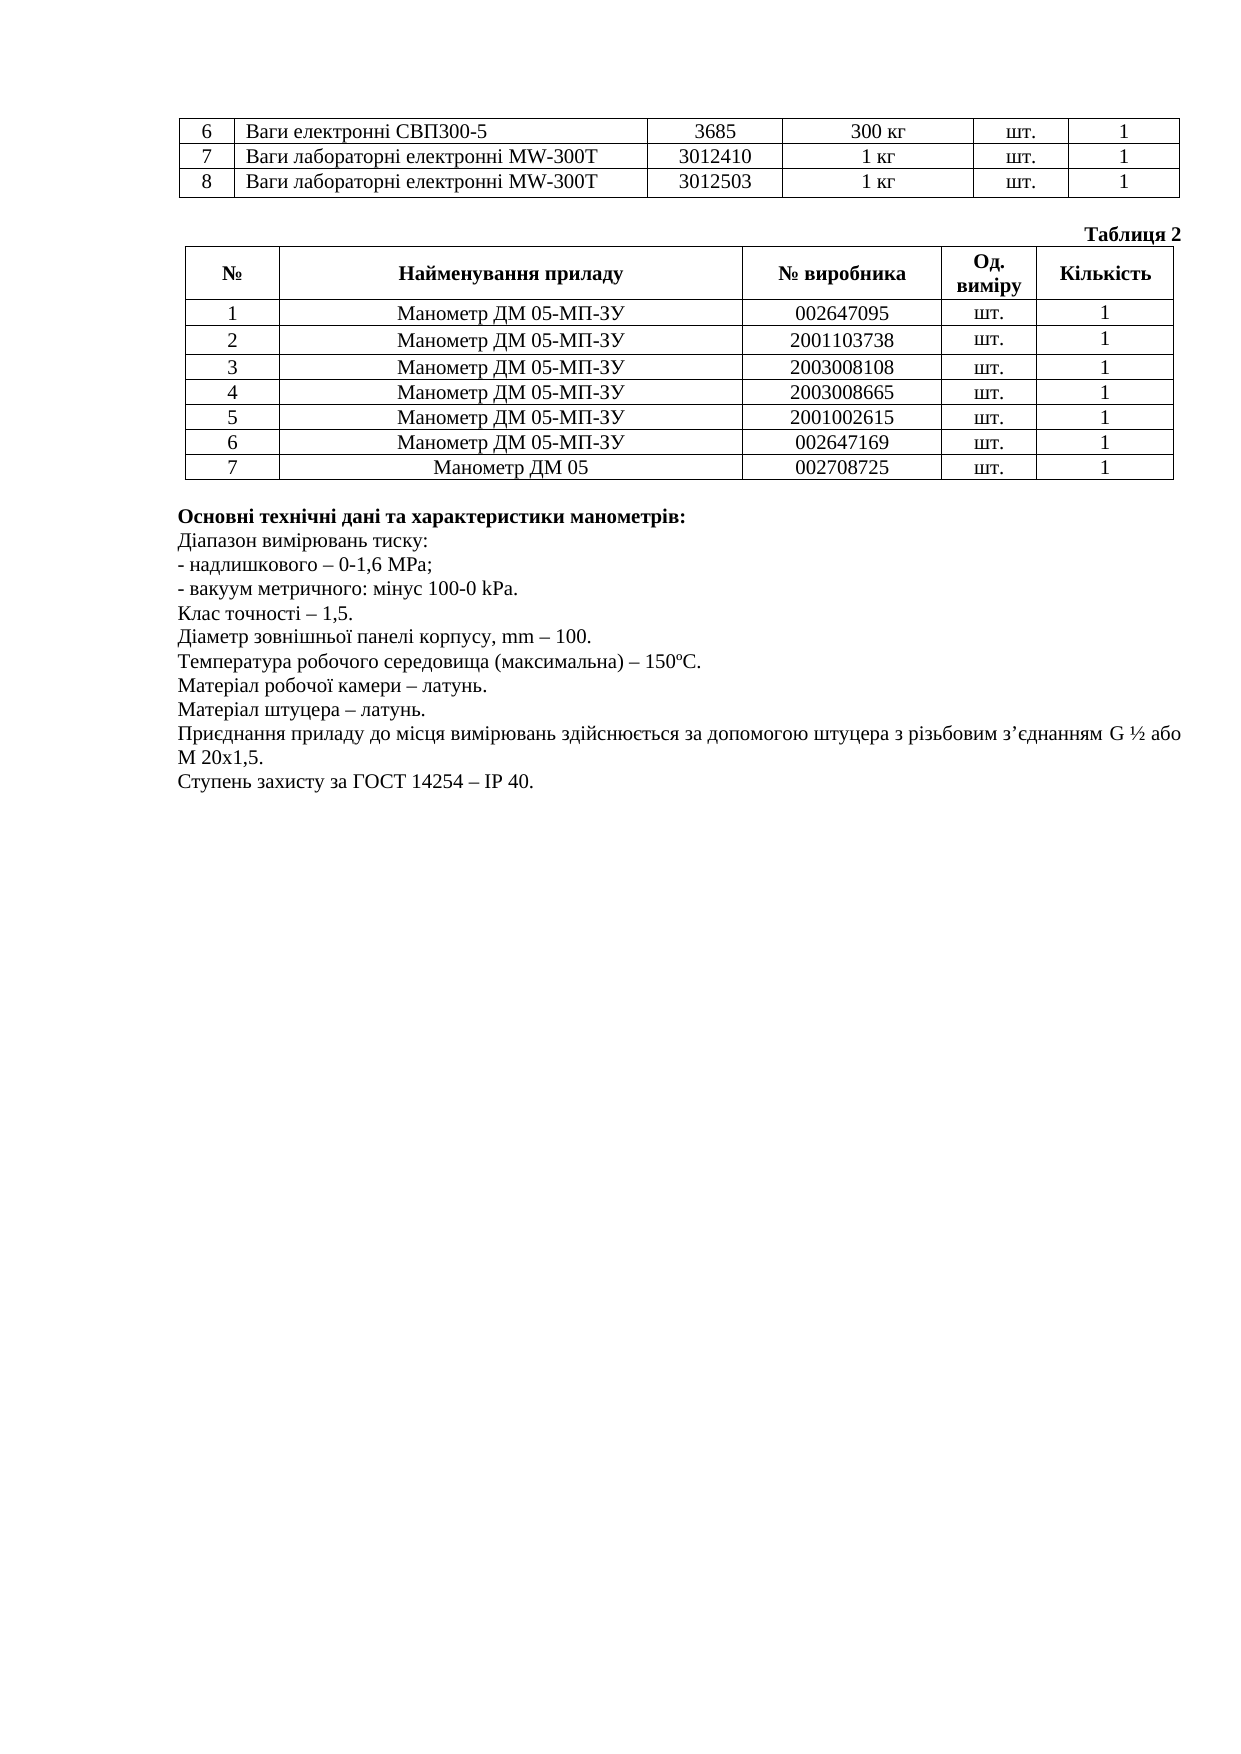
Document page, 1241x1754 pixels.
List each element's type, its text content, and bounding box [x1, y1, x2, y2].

table_cell 6 [180, 119, 234, 143]
table_cell 002708725 [743, 455, 941, 479]
table_cell шт. [942, 455, 1036, 479]
text Температура робочого середовища (максимальна) – 150ºС. [177, 648, 1181, 673]
text Діаметр зовнішньої панелі корпусу, mm – 100. [177, 624, 1181, 648]
table_cell 3012503 [648, 169, 782, 197]
table_cell 002647169 [743, 430, 941, 454]
table_cell Манометр ДМ 05-МП-ЗУ [280, 405, 742, 429]
table_cell Манометр ДМ 05-МП-ЗУ [280, 430, 742, 454]
table_header Найменування приладу [280, 247, 742, 299]
table_cell 1 [1069, 119, 1179, 143]
text Діапазон вимірювань тиску: [177, 528, 1181, 552]
table_cell 300 кг [783, 119, 973, 143]
text Основні технічні дані та характеристики манометрів: [177, 504, 1181, 528]
text Клас точності – 1,5. [177, 600, 1181, 624]
table_cell 8 [180, 169, 234, 197]
table_cell 7 [186, 455, 279, 479]
table_cell шт. [942, 380, 1036, 404]
table_cell шт. [942, 355, 1036, 379]
table_cell 1 [1037, 455, 1173, 479]
table_cell 2001103738 [743, 326, 941, 353]
table_header Од. виміру [942, 247, 1036, 299]
table_cell 1 кг [783, 169, 973, 197]
table_cell 7 [180, 144, 234, 168]
table_header № [186, 247, 279, 299]
table_cell Манометр ДМ 05-МП-ЗУ [280, 355, 742, 379]
table_cell шт. [942, 430, 1036, 454]
table_cell Ваги лабораторні електронні MW-300T [235, 169, 647, 197]
table_cell шт. [974, 169, 1068, 197]
text Матеріал робочої камери – латунь. [177, 673, 1181, 697]
table_cell 1 [1069, 169, 1179, 197]
table_cell 2 [186, 326, 279, 353]
table_cell шт. [942, 300, 1036, 325]
table_cell 1 [1037, 405, 1173, 429]
table_header Кількість [1037, 247, 1173, 299]
text Таблиця 2 [162, 222, 1181, 246]
table_cell 3 [186, 355, 279, 379]
text Ступень захисту за ГОСТ 14254 – ІР 40. [177, 769, 1181, 793]
table_cell 2001002615 [743, 405, 941, 429]
table_cell 1 [1037, 355, 1173, 379]
table_cell 1 [1037, 300, 1173, 325]
table_cell Манометр ДМ 05-МП-ЗУ [280, 300, 742, 325]
table_cell шт. [942, 326, 1036, 353]
table_cell шт. [974, 144, 1068, 168]
text Приєднання приладу до місця вимірювань здійснюється за допомогою штуцера з різьбовим з’єднанням G ½ або М 20х1,5. [177, 721, 1181, 769]
table_cell 6 [186, 430, 279, 454]
table_cell 1 [1037, 380, 1173, 404]
table_header № виробника [743, 247, 941, 299]
table_cell 1 [186, 300, 279, 325]
text - вакуум метричного: мінус 100-0 kPa. [177, 576, 1181, 600]
table_cell 4 [186, 380, 279, 404]
table_cell Манометр ДМ 05 [280, 455, 742, 479]
table_cell 3012410 [648, 144, 782, 168]
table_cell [235, 119, 647, 143]
table_cell 1 [1037, 326, 1173, 353]
table_cell 1 [1037, 430, 1173, 454]
table_cell 5 [186, 405, 279, 429]
table_cell Манометр ДМ 05-МП-ЗУ [280, 380, 742, 404]
table_cell 1 [1069, 144, 1179, 168]
table_cell Манометр ДМ 05-МП-ЗУ [280, 326, 742, 353]
text Матеріал штуцера – латунь. [177, 697, 1181, 721]
table_cell Ваги лабораторні електронні MW-300T [235, 144, 647, 168]
table_cell 2003008108 [743, 355, 941, 379]
table_cell шт. [974, 119, 1068, 143]
table_cell 3685 [648, 119, 782, 143]
table_cell 002647095 [743, 300, 941, 325]
table_cell 2003008665 [743, 380, 941, 404]
table_cell 1 кг [783, 144, 973, 168]
text - надлишкового – 0-1,6 МРа; [177, 552, 1181, 576]
table_cell шт. [942, 405, 1036, 429]
